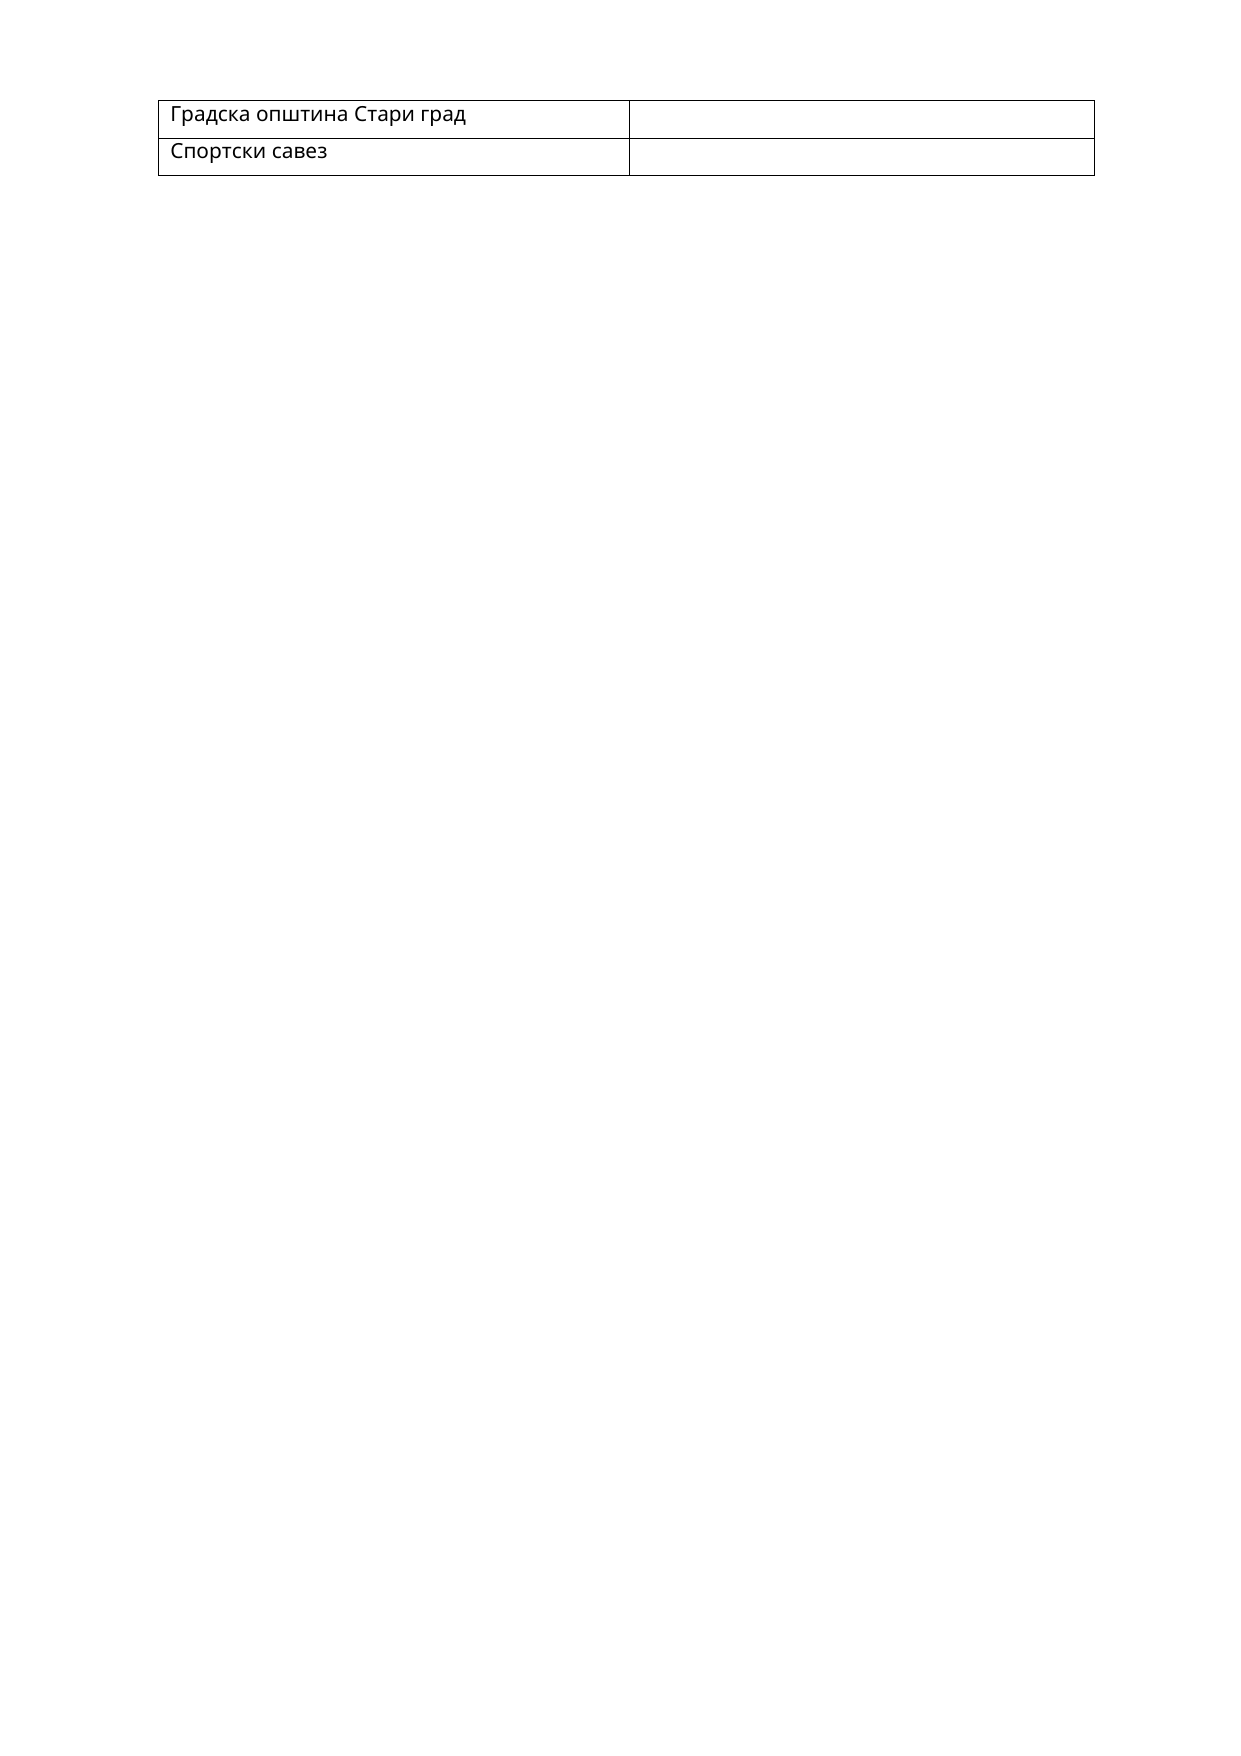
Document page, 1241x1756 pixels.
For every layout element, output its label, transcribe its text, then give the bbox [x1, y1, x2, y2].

table_cell [630, 139, 1094, 175]
table_cell Спортски савез [159, 139, 629, 175]
table_cell Градска општина Стари град [159, 101, 629, 138]
table_cell [630, 101, 1094, 138]
